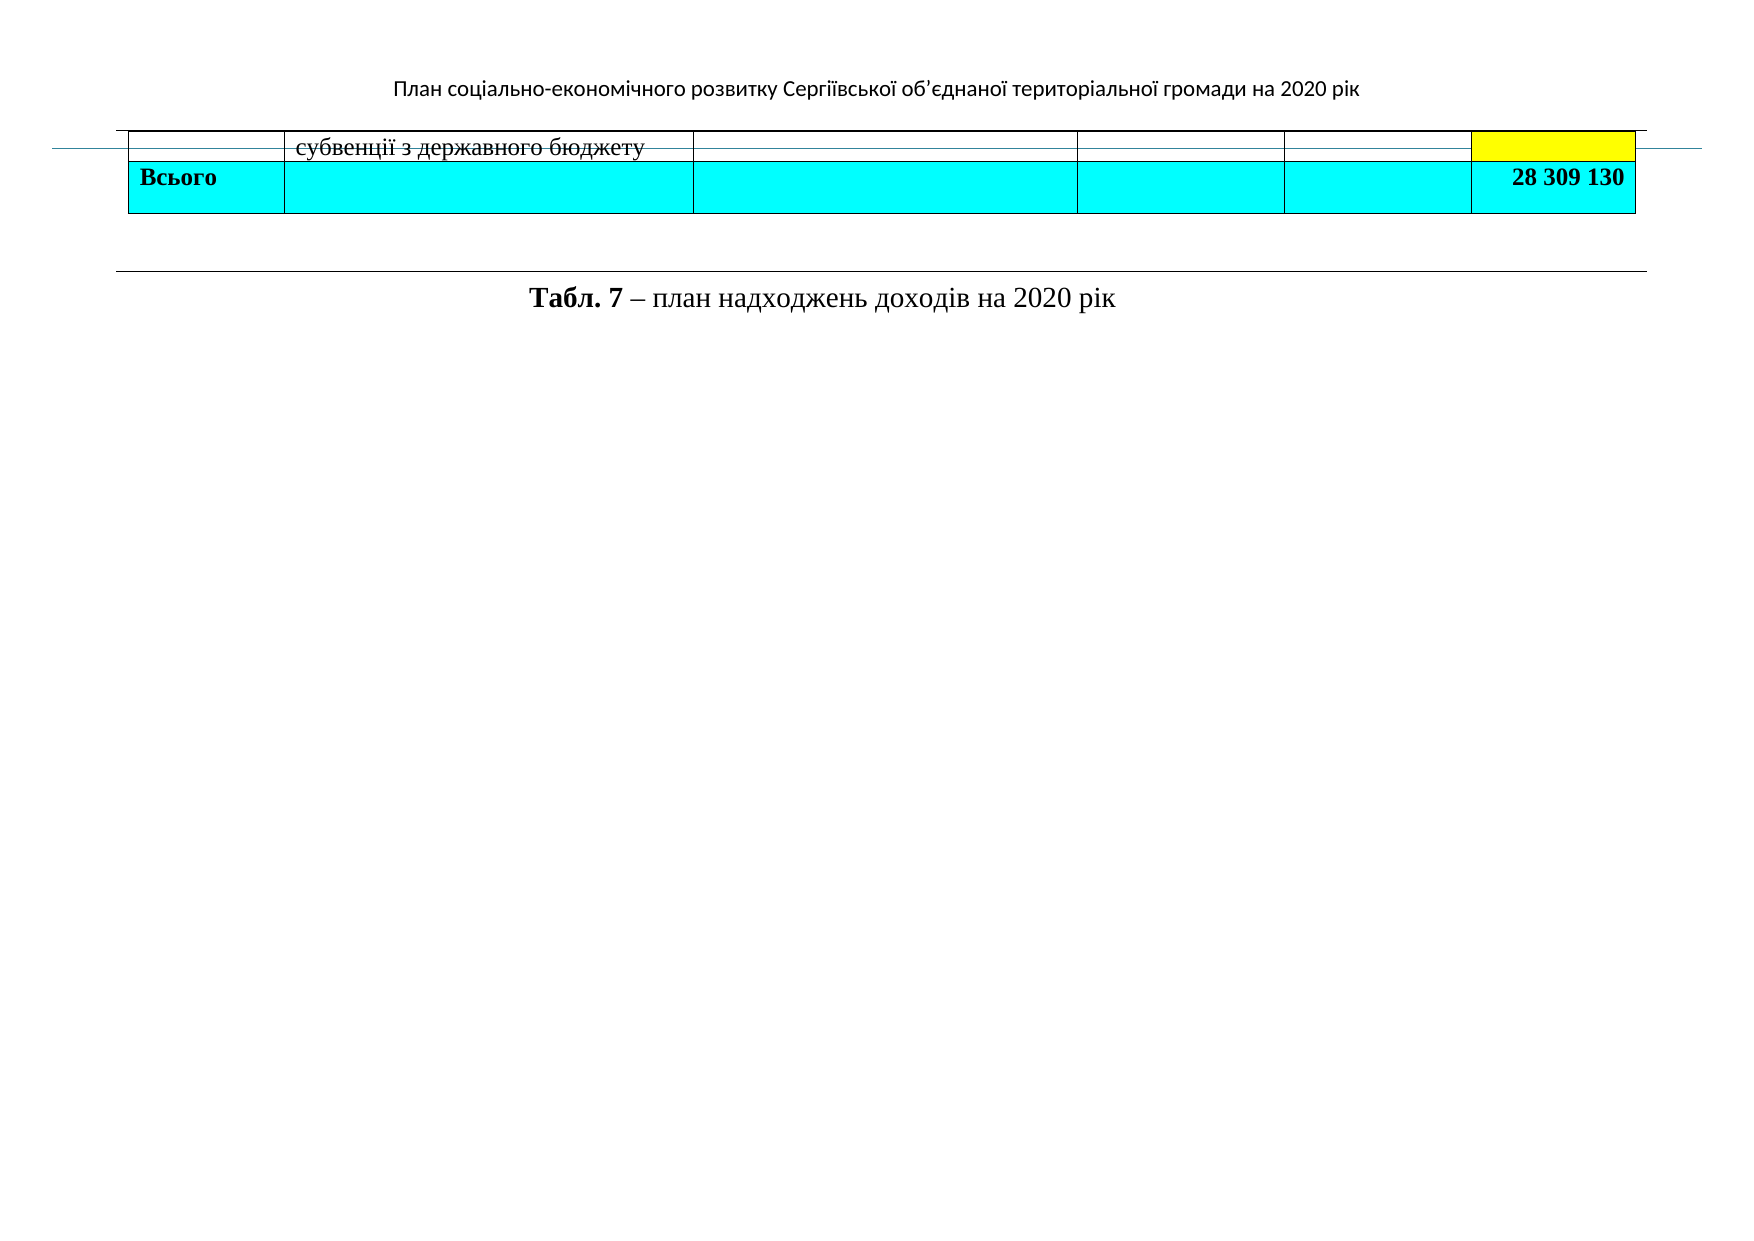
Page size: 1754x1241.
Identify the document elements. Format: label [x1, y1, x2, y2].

table_cell [116, 131, 1647, 271]
